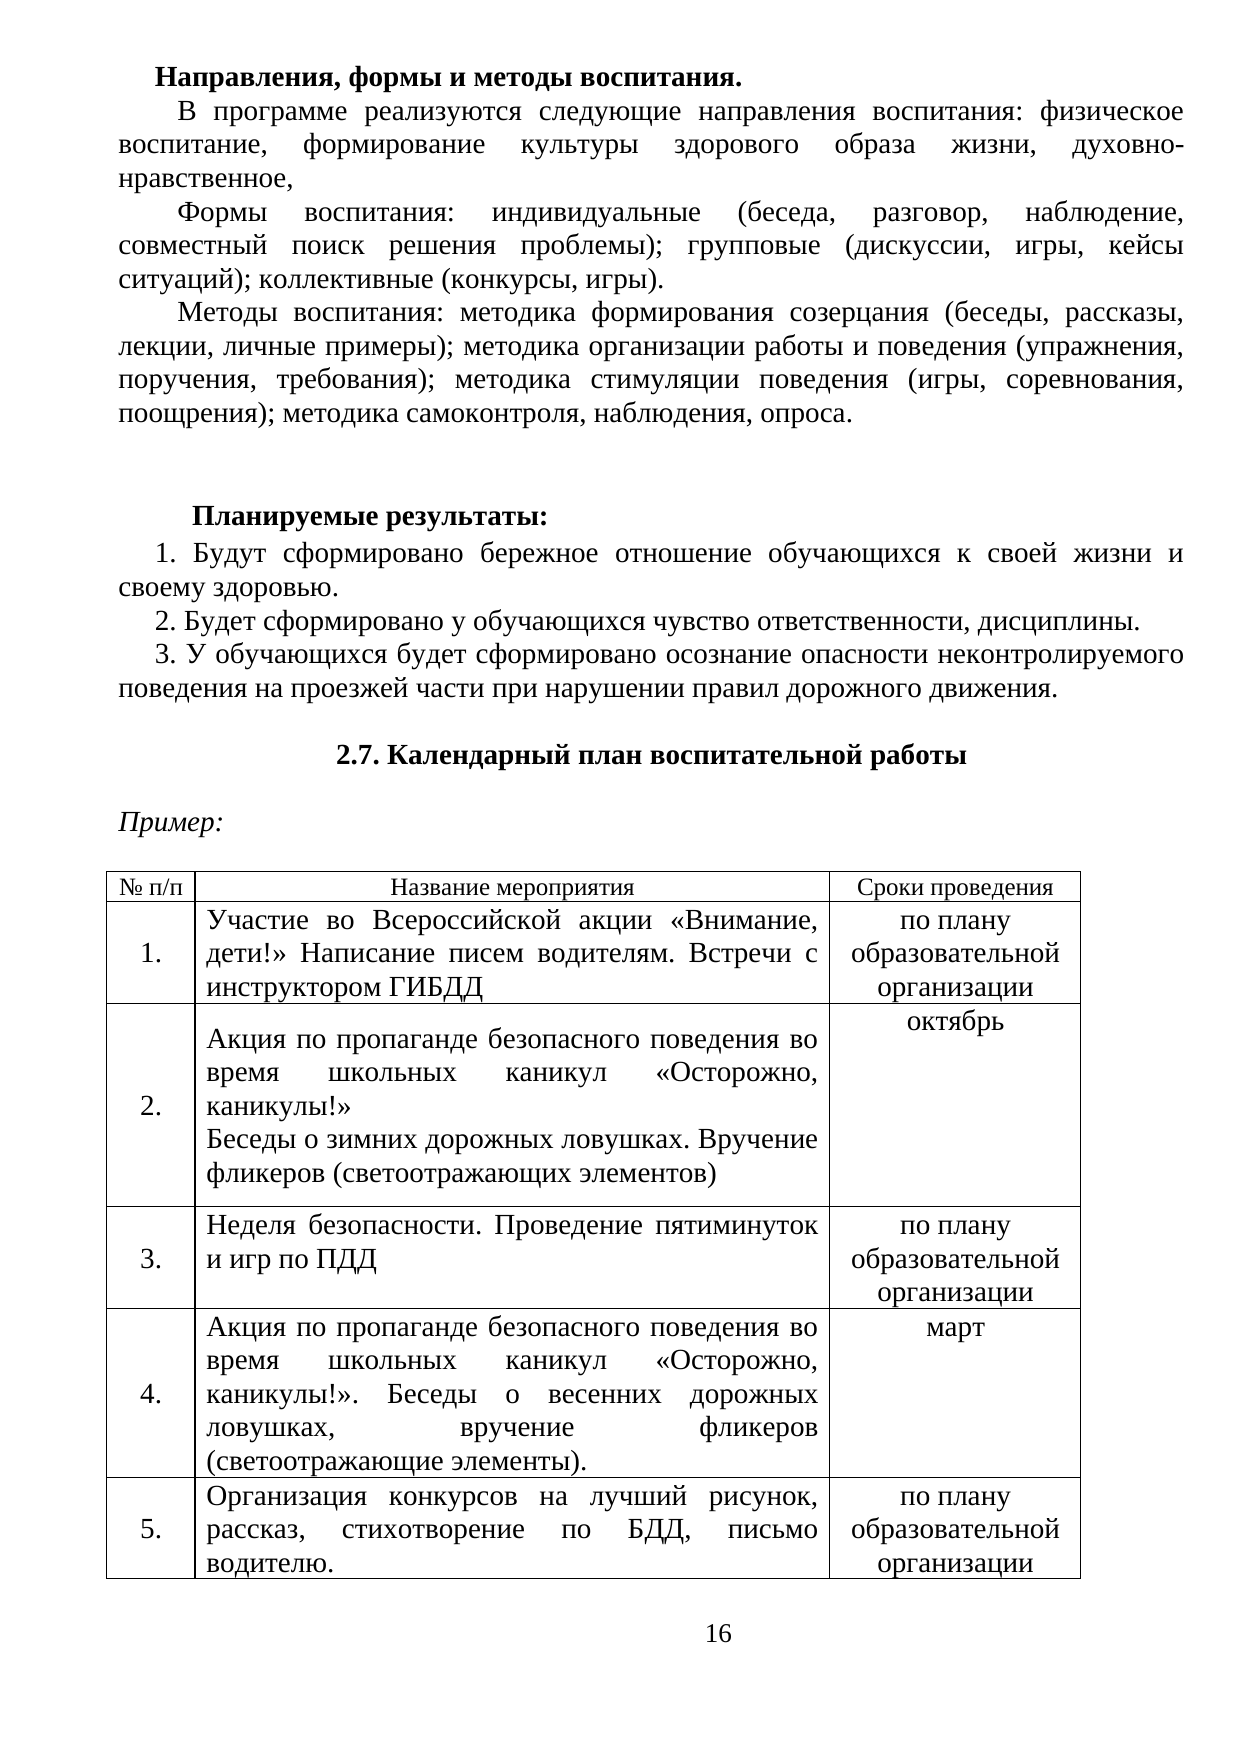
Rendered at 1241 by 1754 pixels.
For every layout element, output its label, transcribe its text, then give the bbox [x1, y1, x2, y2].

table_cell март [830, 1309, 1080, 1477]
table_cell октябрь [830, 1004, 1080, 1206]
table_cell Акция по пропаганде безопасного поведения во время школьных каникул «Осторожно, каникулы!». Беседы о весенних дорожных ловушках, вручение фликеров (светоотражающие элементы). [196, 1309, 829, 1477]
table_cell по плану образовательной организации [830, 902, 1080, 1002]
table_header Сроки проведения [830, 872, 1080, 901]
table_cell 2. [107, 1004, 194, 1206]
text 1. Будут сформировано бережное отношение обучающихся к своей жизни и своему здоровью. [118, 536, 1185, 603]
table_cell 5. [107, 1478, 194, 1578]
table_cell 4. [107, 1309, 194, 1477]
table_cell Участие во Всероссийской акции «Внимание, дети!» Написание писем водителям. Встречи с инструктором ГИБДД [196, 902, 829, 1002]
text Методы воспитания: методика формирования созерцания (беседы, рассказы, лекции, личные примеры); методика организации работы и поведения (упражнения, поручения, требования); методика стимуляции поведения (игры, соревнования, поощрения); методика самоконтроля, наблюдения, опроса. [118, 294, 1185, 428]
table_cell 3. [107, 1207, 194, 1308]
table_cell Неделя безопасности. Проведение пятиминуток и игр по ПДД [196, 1207, 829, 1308]
table_cell по плану образовательной организации [830, 1207, 1080, 1308]
table_cell Акция по пропаганде безопасного поведения во время школьных каникул «Осторожно, каникулы!» Беседы о зимних дорожных ловушках. Вручение фликеров (светоотражающих элементов) [196, 1004, 829, 1206]
table_header № п/п [107, 872, 194, 901]
text Пример: [118, 804, 1185, 837]
text Планируемые результаты: [118, 498, 1185, 532]
text В программе реализуются следующие направления воспитания: физическое воспитание, формирование культуры здорового образа жизни, духовно-нравственное, [118, 93, 1185, 194]
text Направления, формы и методы воспитания. [118, 59, 1185, 93]
table_cell по плану образовательной организации [830, 1478, 1080, 1578]
table_cell 1. [107, 902, 194, 1002]
text 2. Будет сформировано у обучающихся чувство ответственности, дисциплины. [118, 603, 1185, 636]
text 2.7. Календарный план воспитательной работы [118, 737, 1185, 770]
text 3. У обучающихся будет сформировано осознание опасности неконтролируемого поведения на проезжей части при нарушении правил дорожного движения. [118, 636, 1185, 703]
table_header Название мероприятия [196, 872, 829, 901]
table_cell Организация конкурсов на лучший рисунок, рассказ, стихотворение по БДД, письмо водителю. [196, 1478, 829, 1578]
text Формы воспитания: индивидуальные (беседа, разговор, наблюдение, совместный поиск решения проблемы); групповые (дискуссии, игры, кейсы ситуаций); коллективные (конкурсы, игры). [118, 194, 1185, 294]
